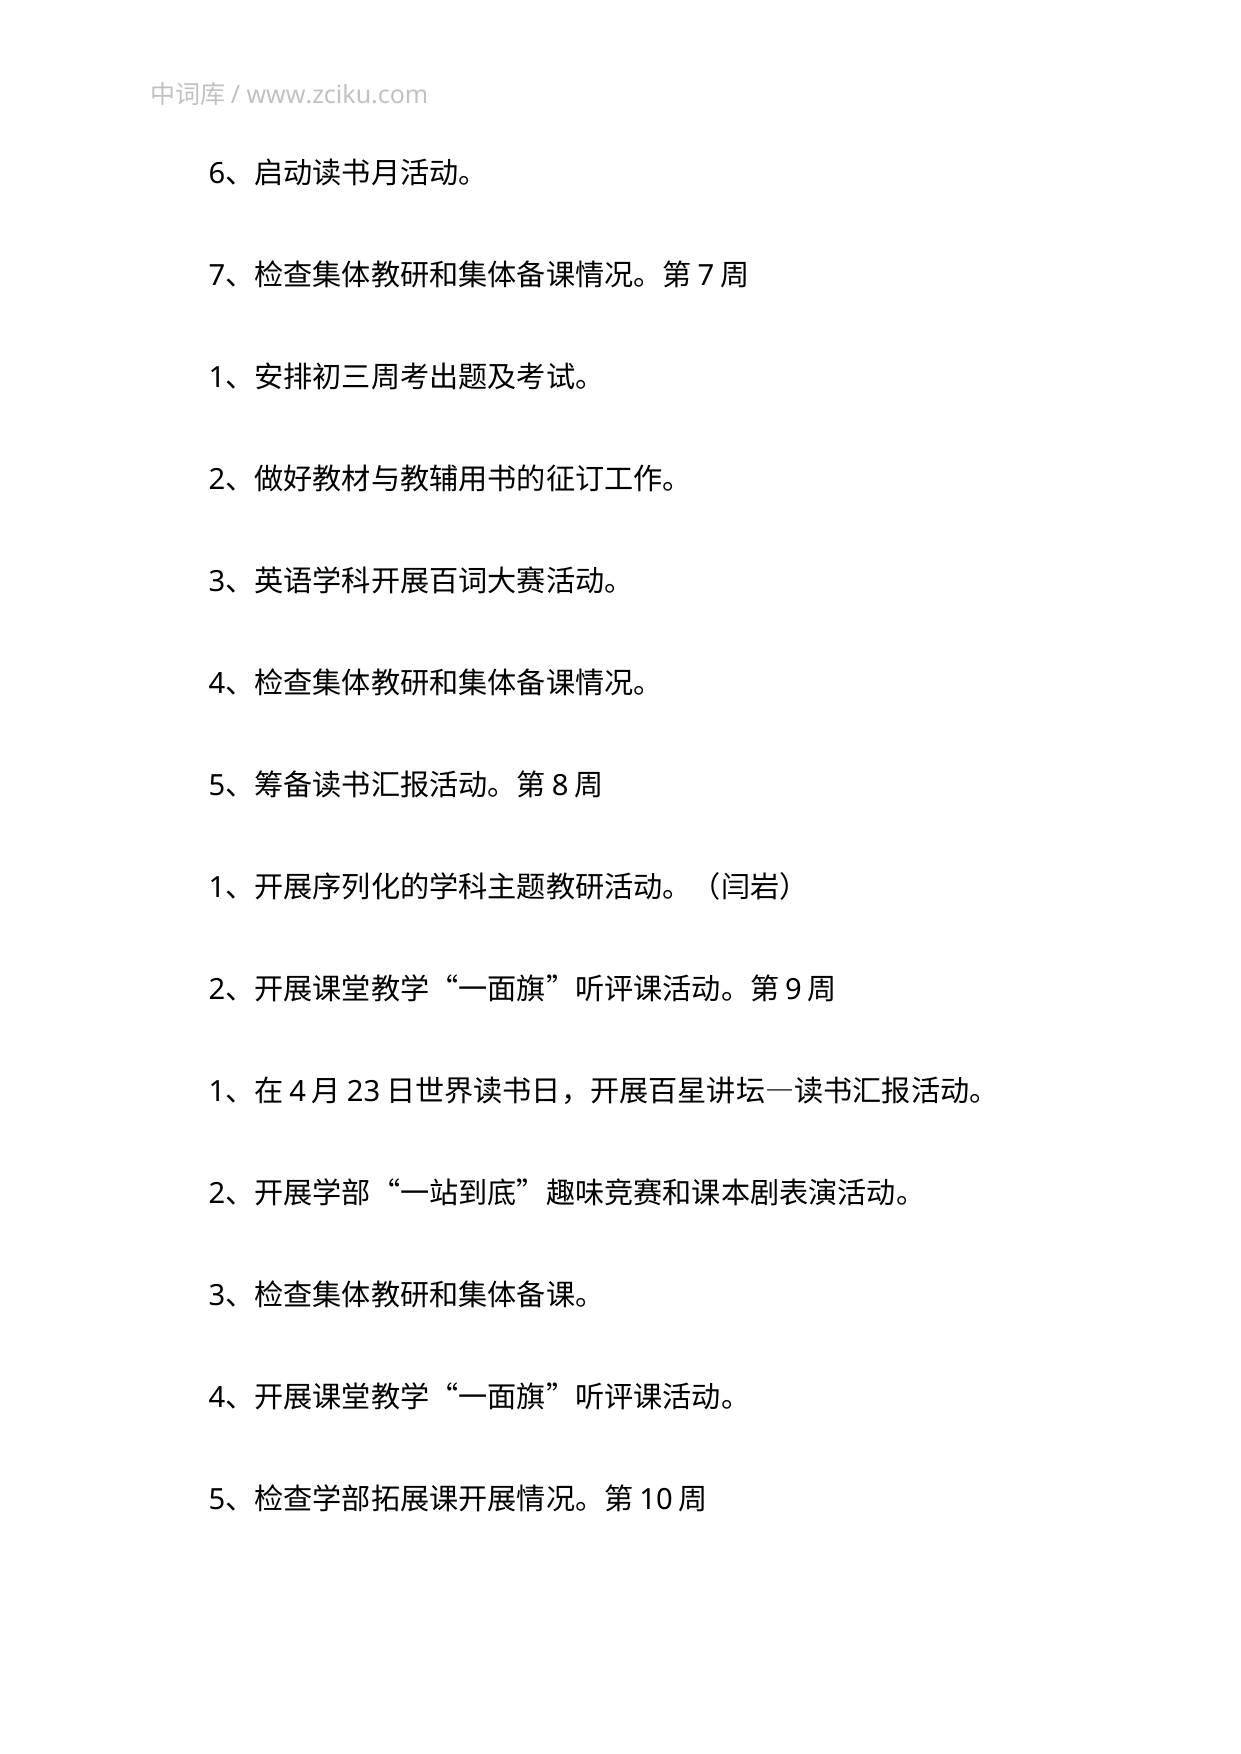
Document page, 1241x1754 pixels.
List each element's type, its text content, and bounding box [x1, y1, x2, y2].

text 5、筹备读书汇报活动。第8周 [150, 762, 1090, 804]
text 1、开展序列化的学科主题教研活动。（闫岩） [150, 864, 1090, 906]
text 4、检查集体教研和集体备课情况。 [150, 660, 1090, 702]
text 2、做好教材与教辅用书的征订工作。 [150, 456, 1090, 498]
text 5、检查学部拓展课开展情况。第10周 [150, 1476, 1090, 1518]
text 2、开展学部“一站到底”趣味竞赛和课本剧表演活动。 [150, 1170, 1090, 1212]
text 2、开展课堂教学“一面旗”听评课活动。第9周 [150, 966, 1090, 1008]
text 7、检查集体教研和集体备课情况。第7周 [150, 252, 1090, 294]
text 4、开展课堂教学“一面旗”听评课活动。 [150, 1374, 1090, 1416]
text 6、启动读书月活动。 [150, 150, 1090, 192]
text 1、在4月23日世界读书日，开展百星讲坛—读书汇报活动。 [150, 1068, 1090, 1110]
text 3、检查集体教研和集体备课。 [150, 1272, 1090, 1314]
text 1、安排初三周考出题及考试。 [150, 354, 1090, 396]
text 3、英语学科开展百词大赛活动。 [150, 558, 1090, 600]
